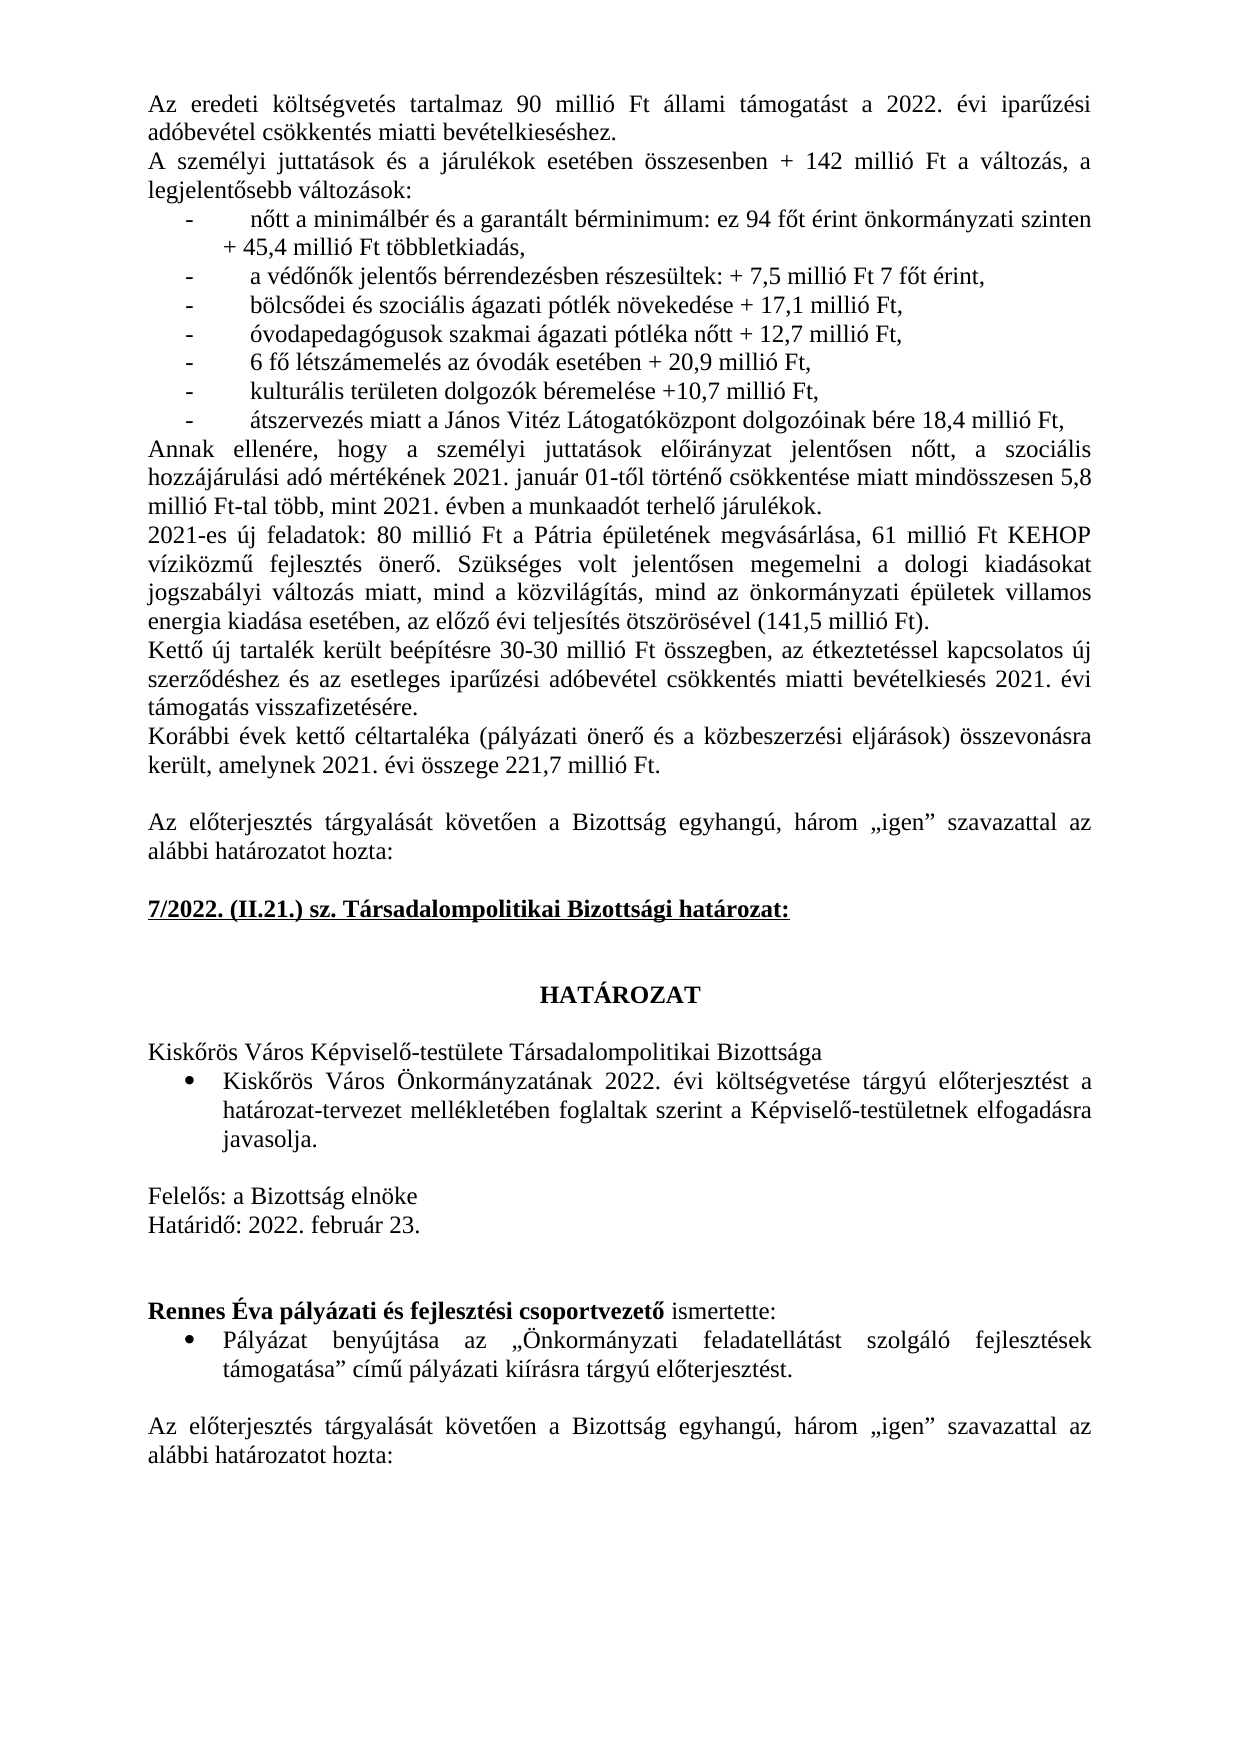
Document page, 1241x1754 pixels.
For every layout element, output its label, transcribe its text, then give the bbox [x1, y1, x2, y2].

text Annak ellenére, hogy a személyi juttatások előirányzat jelentősen nőtt, a szociális hozzájárulási adó mértékének 2021. január 01-től történő csökkentése miatt mindösszesen 5,8 millió Ft-tal több, mint 2021. évben a munkaadót terhelő járulékok. [148, 434, 1093, 520]
text Kettő új tartalék került beépítésre 30-30 millió Ft összegben, az étkeztetéssel kapcsolatos új szerződéshez és az esetleges iparűzési adóbevétel csökkentés miatti bevételkiesés 2021. évi támogatás visszafizetésére. [148, 635, 1093, 721]
text Korábbi évek kettő céltartaléka (pályázati önerő és a közbeszerzési eljárások) összevonásra került, amelynek 2021. évi összege 221,7 millió Ft. [148, 721, 1093, 779]
text - nőtt a minimálbér és a garantált bérminimum: ez 94 főt érint önkormányzati szinten + 45,4 millió Ft többletkiadás, [185, 204, 1093, 261]
text Az eredeti költségvetés tartalmaz 90 millió Ft állami támogatást a 2022. évi iparűzési adóbevétel csökkentés miatti bevételkieséshez. [148, 89, 1093, 146]
text - kulturális területen dolgozók béremelése +10,7 millió Ft, [185, 376, 1093, 405]
text Kiskőrös Város Képviselő-testülete Társadalompolitikai Bizottsága [148, 1037, 1093, 1066]
list Pályázat benyújtása az „Önkormányzati feladatellátást szolgáló fejlesztések támogatása” című pályázati kiírásra tárgyú előterjesztést. [185, 1325, 1093, 1382]
text 7/2022. (II.21.) sz. Társadalompolitikai Bizottsági határozat: [148, 894, 1093, 922]
text Felelős: a Bizottság elnöke [148, 1181, 1093, 1210]
text - óvodapedagógusok szakmai ágazati pótléka nőtt + 12,7 millió Ft, [185, 319, 1093, 347]
text Határozat [148, 980, 1093, 1009]
text Rennes Éva pályázati és fejlesztési csoportvezető ismertette: [148, 1296, 1093, 1325]
text 2021-es új feladatok: 80 millió Ft a Pátria épületének megvásárlása, 61 millió Ft KEHOP víziközmű fejlesztés önerő. Szükséges volt jelentősen megemelni a dologi kiadásokat jogszabályi változás miatt, mind a közvilágítás, mind az önkormányzati épületek villamos energia kiadása esetében, az előző évi teljesítés ötszörösével (141,5 millió Ft). [148, 520, 1093, 635]
text - bölcsődei és szociális ágazati pótlék növekedése + 17,1 millió Ft, [185, 290, 1093, 319]
text - átszervezés miatt a János Vitéz Látogatóközpont dolgozóinak bére 18,4 millió Ft, [185, 405, 1093, 434]
text Határidő: 2022. február 23. [148, 1210, 1093, 1239]
text - 6 fő létszámemelés az óvodák esetében + 20,9 millió Ft, [185, 347, 1093, 376]
list Kiskőrös Város Önkormányzatának 2022. évi költségvetése tárgyú előterjesztést a határozat-tervezet mellékletében foglaltak szerint a Képviselő-testületnek elfogadásra javasolja. [185, 1066, 1093, 1152]
text A személyi juttatások és a járulékok esetében összesenben + 142 millió Ft a változás, a legjelentősebb változások: [148, 146, 1093, 204]
text Az előterjesztés tárgyalását követően a Bizottság egyhangú, három „igen” szavazattal az alábbi határozatot hozta: [148, 807, 1093, 865]
text - a védőnők jelentős bérrendezésben részesültek: + 7,5 millió Ft 7 főt érint, [185, 261, 1093, 290]
text Az előterjesztés tárgyalását követően a Bizottság egyhangú, három „igen” szavazattal az alábbi határozatot hozta: [148, 1411, 1093, 1469]
